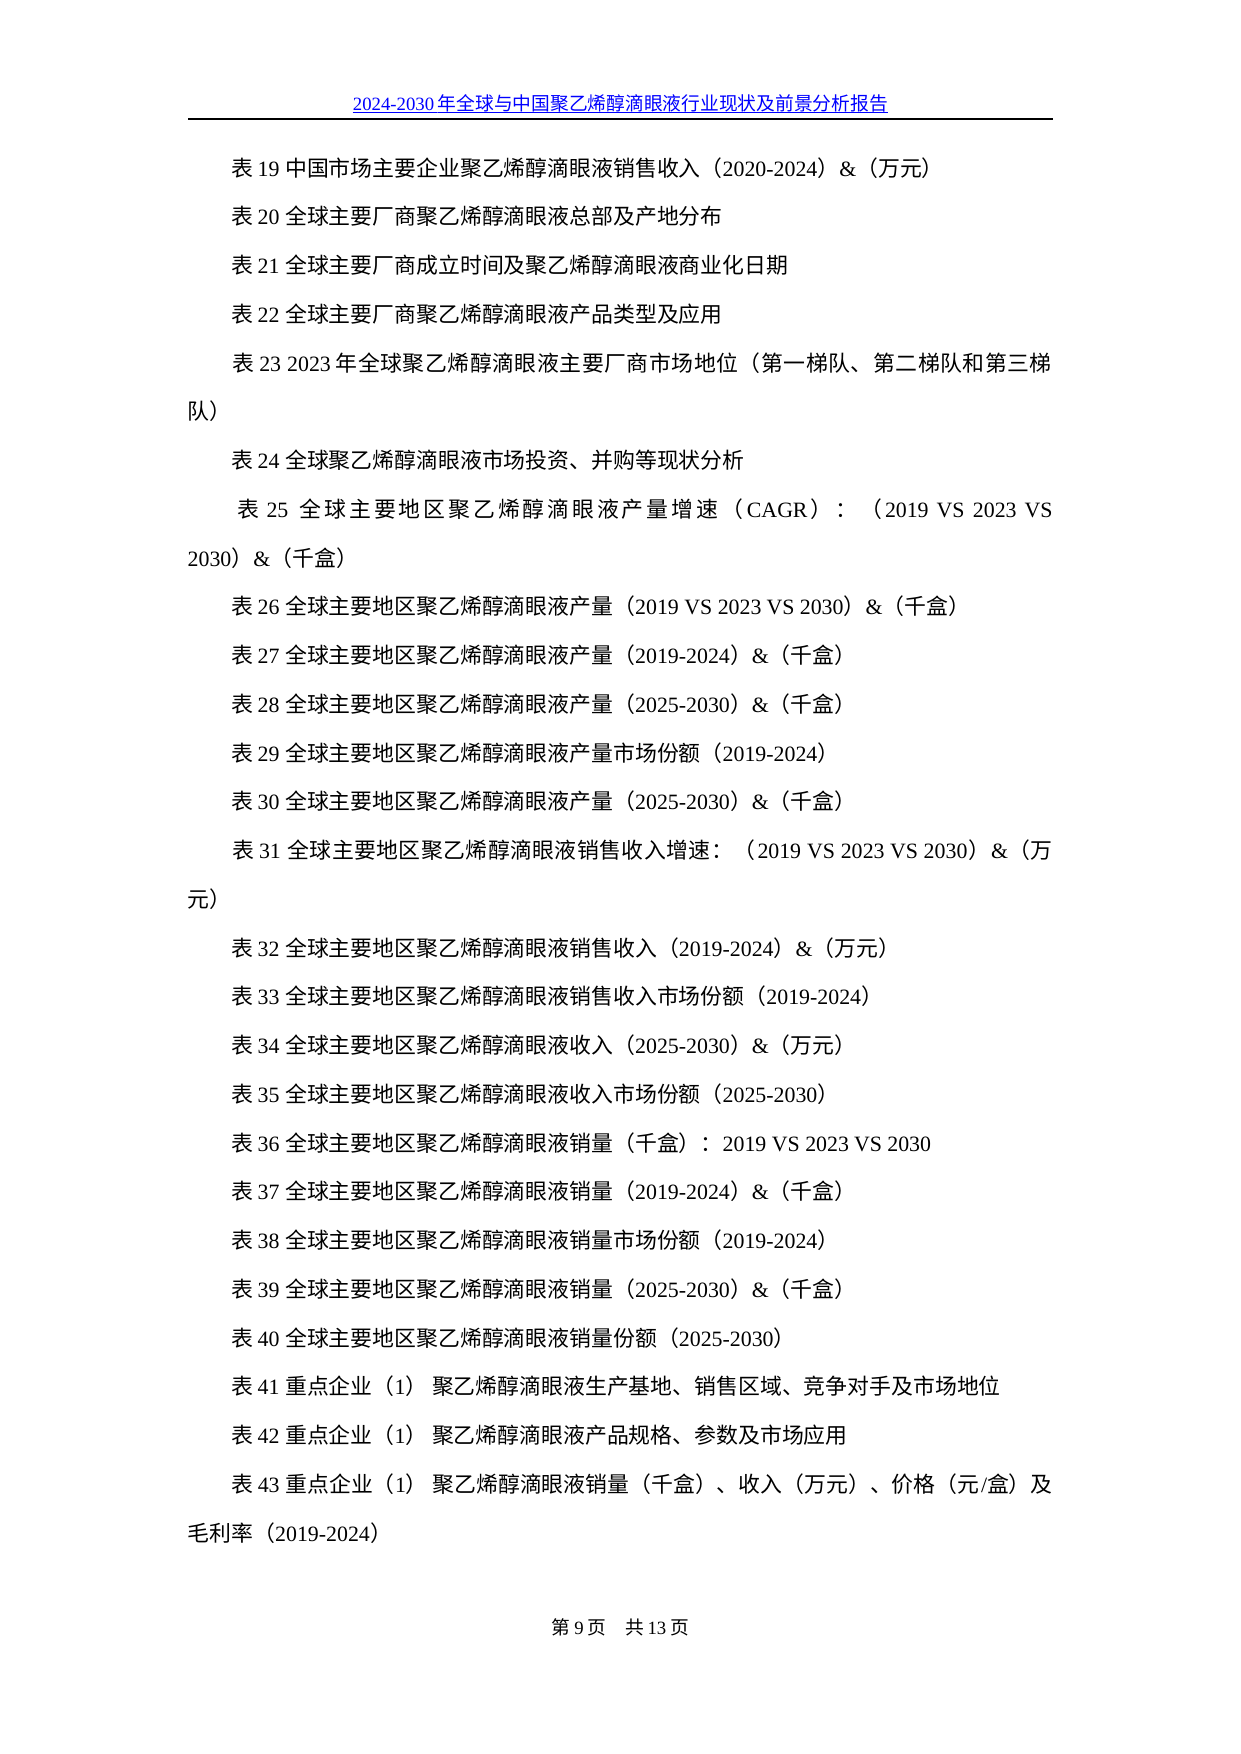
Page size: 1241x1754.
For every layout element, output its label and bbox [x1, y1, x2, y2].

text [187, 150, 1053, 1548]
